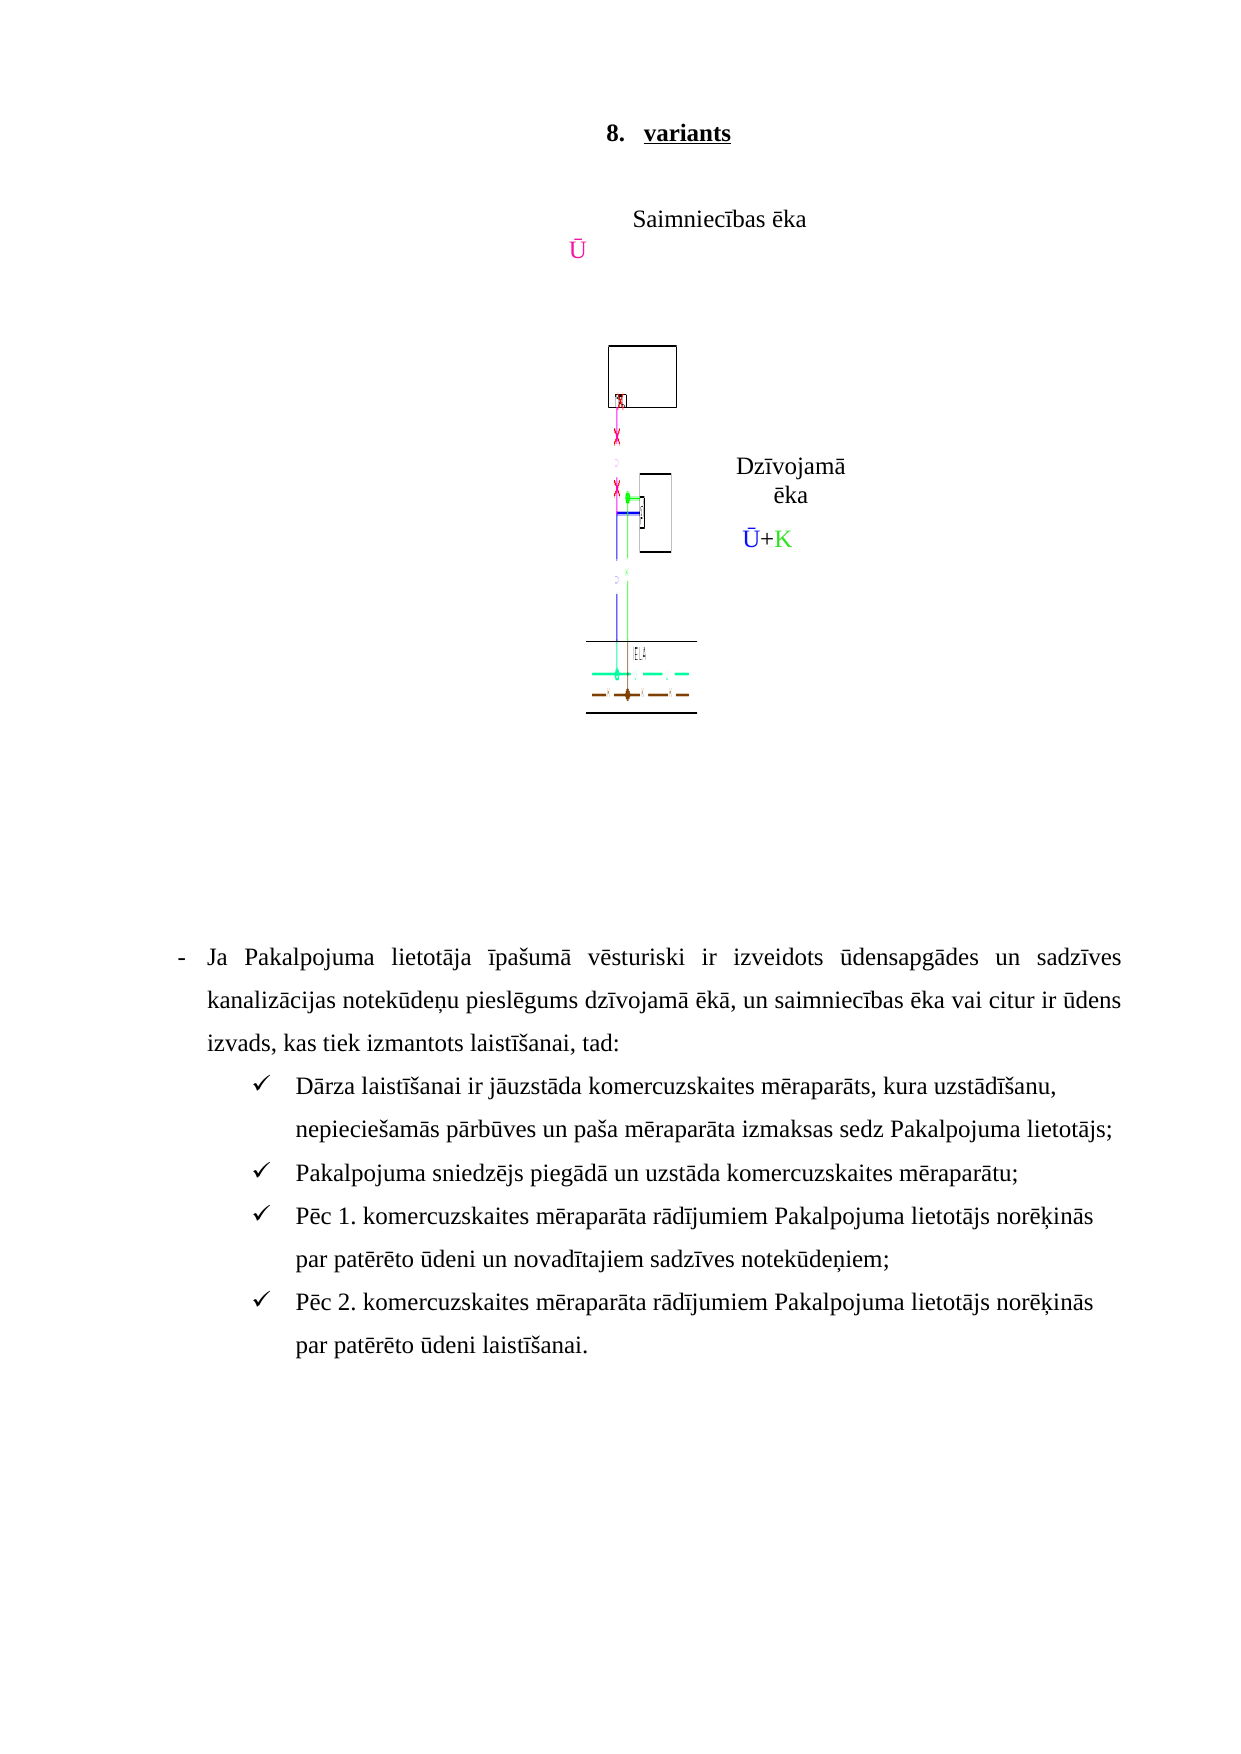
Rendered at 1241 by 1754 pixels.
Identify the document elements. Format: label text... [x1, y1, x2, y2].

list variants [215, 118, 1122, 147]
list Dārza laistīšanai ir jāuzstāda komercuzskaites mēraparāts, kura uzstādīšanu, nepieciešamās pārbūves un paša mēraparāta izmaksas sedz Pakalpojuma lietotājs; [251, 1071, 1122, 1143]
list Pēc 2. komercuzskaites mēraparāta rādījumiem Pakalpojuma lietotājs norēķinās par patērēto ūdeni laistīšanai. [251, 1287, 1122, 1359]
list Pēc 1. komercuzskaites mēraparāta rādījumiem Pakalpojuma lietotājs norēķinās par patērēto ūdeni un novadītajiem sadzīves notekūdeņiem; [251, 1201, 1122, 1273]
list Pakalpojuma sniedzējs piegādā un uzstāda komercuzskaites mēraparātu; [251, 1158, 1122, 1186]
list Ja Pakalpojuma lietotāja īpašumā vēsturiski ir izveidots ūdensapgādes un sadzīves kanalizācijas notekūdeņu pieslēgums dzīvojamā ēkā, un saimniecības ēka vai citur ir ūdens izvads, kas tiek izmantots laistīšanai, tad: [177, 942, 1122, 1057]
